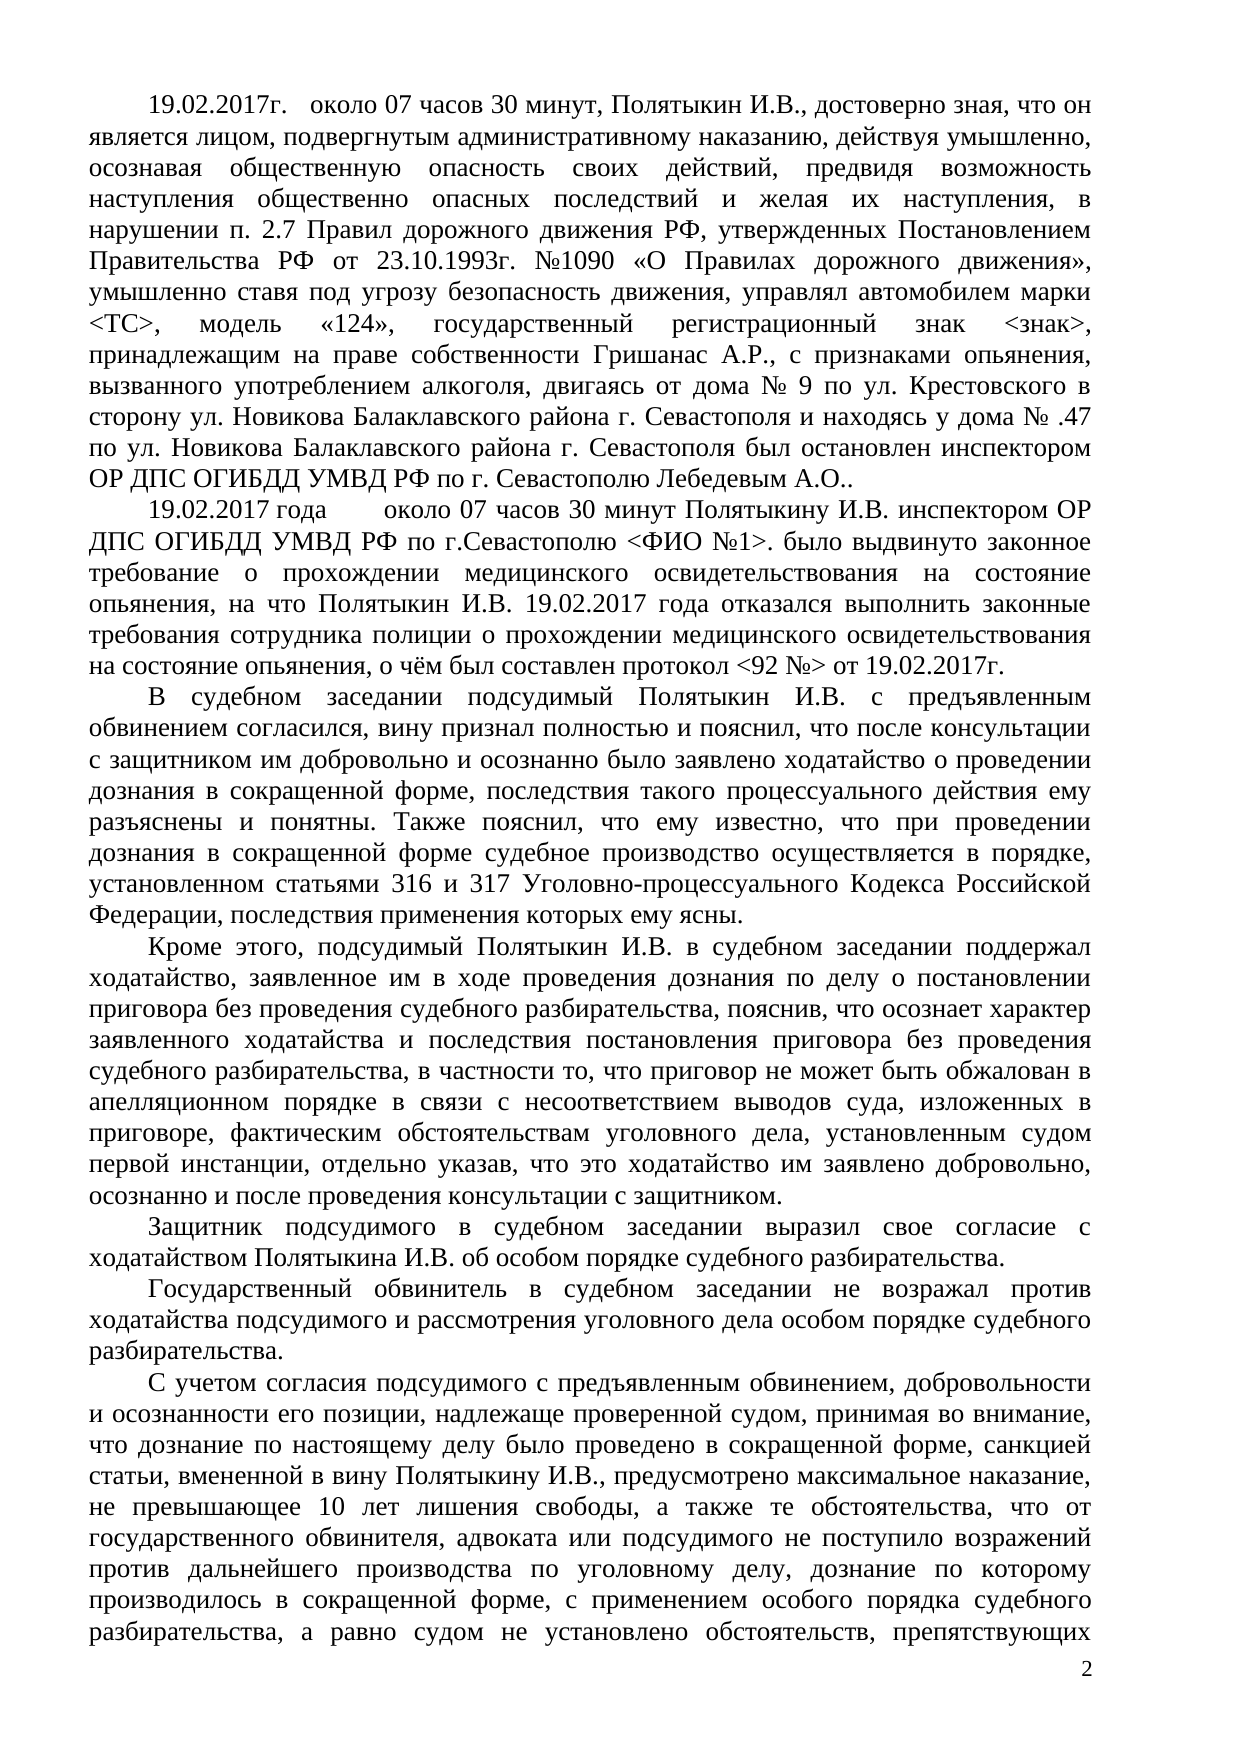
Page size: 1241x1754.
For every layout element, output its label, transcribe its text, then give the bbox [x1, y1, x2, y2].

text Кроме этого, подсудимый Полятыкин И.В. в судебном заседании поддержал ходатайство, заявленное им в ходе проведения дознания по делу о постановлении приговора без проведения судебного разбирательства, пояснив, что осознает характер заявленного ходатайства и последствия постановления приговора без проведения судебного разбирательства, в частности то, что приговор не может быть обжалован в апелляционном порядке в связи с несоответствием выводов суда, изложенных в приговоре, фактическим обстоятельствам уголовного дела, установленным судом первой инстанции, отдельно указав, что это ходатайство им заявлено добровольно, осознанно и после проведения консультации с защитником. [89, 929, 1092, 1210]
text Государственный обвинитель в судебном заседании не возражал против ходатайства подсудимого и рассмотрения уголовного дела особом порядке судебного разбирательства. [89, 1272, 1092, 1366]
text 19.02.2017 года около 07 часов 30 минут Полятыкину И.В. инспектором ОР ДПС ОГИБДД УМВД РФ по г.Севастополю <ФИО №1>. было выдвинуто законное требование о прохождении медицинского освидетельствования на состояние опьянения, на что Полятыкин И.В. 19.02.2017 года отказался выполнить законные требования сотрудника полиции о прохождении медицинского освидетельствования на состояние опьянения, о чём был составлен протокол <92 №> от 19.02.2017г. [89, 493, 1092, 680]
text Защитник подсудимого в судебном заседании выразил свое согласие с ходатайством Полятыкина И.В. об особом порядке судебного разбирательства. [89, 1210, 1092, 1272]
text В судебном заседании подсудимый Полятыкин И.В. с предъявленным обвинением согласился, вину признал полностью и пояснил, что после консультации с защитником им добровольно и осознанно было заявлено ходатайство о проведении дознания в сокращенной форме, последствия такого процессуального действия ему разъяснены и понятны. Также пояснил, что ему известно, что при проведении дознания в сокращенной форме судебное производство осуществляется в порядке, установленном статьями 316 и 317 Уголовно-процессуального Кодекса Российской Федерации, последствия применения которых ему ясны. [89, 680, 1092, 929]
text 19.02.2017г. около 07 часов 30 минут, Полятыкин И.В., достоверно зная, что он является лицом, подвергнутым административному наказанию, действуя умышленно, осознавая общественную опасность своих действий, предвидя возможность наступления общественно опасных последствий и желая их наступления, в нарушении п. 2.7 Правил дорожного движения РФ, утвержденных Постановлением Правительства РФ от 23.10.1993г. №1090 «О Правилах дорожного движения», умышленно ставя под угрозу безопасность движения, управлял автомобилем марки <ТС>, модель «124», государственный регистрационный знак <знак>, принадлежащим на праве собственности Гришанас А.Р., с признаками опьянения, вызванного употреблением алкоголя, двигаясь от дома № 9 по ул. Крестовского в сторону ул. Новикова Балаклавского района г. Севастополя и находясь у дома № .47 по ул. Новикова Балаклавского района г. Севастополя был остановлен инспектором ОР ДПС ОГИБДД УМВД РФ по г. Севастополю Лебедевым А.О.. [89, 89, 1092, 493]
